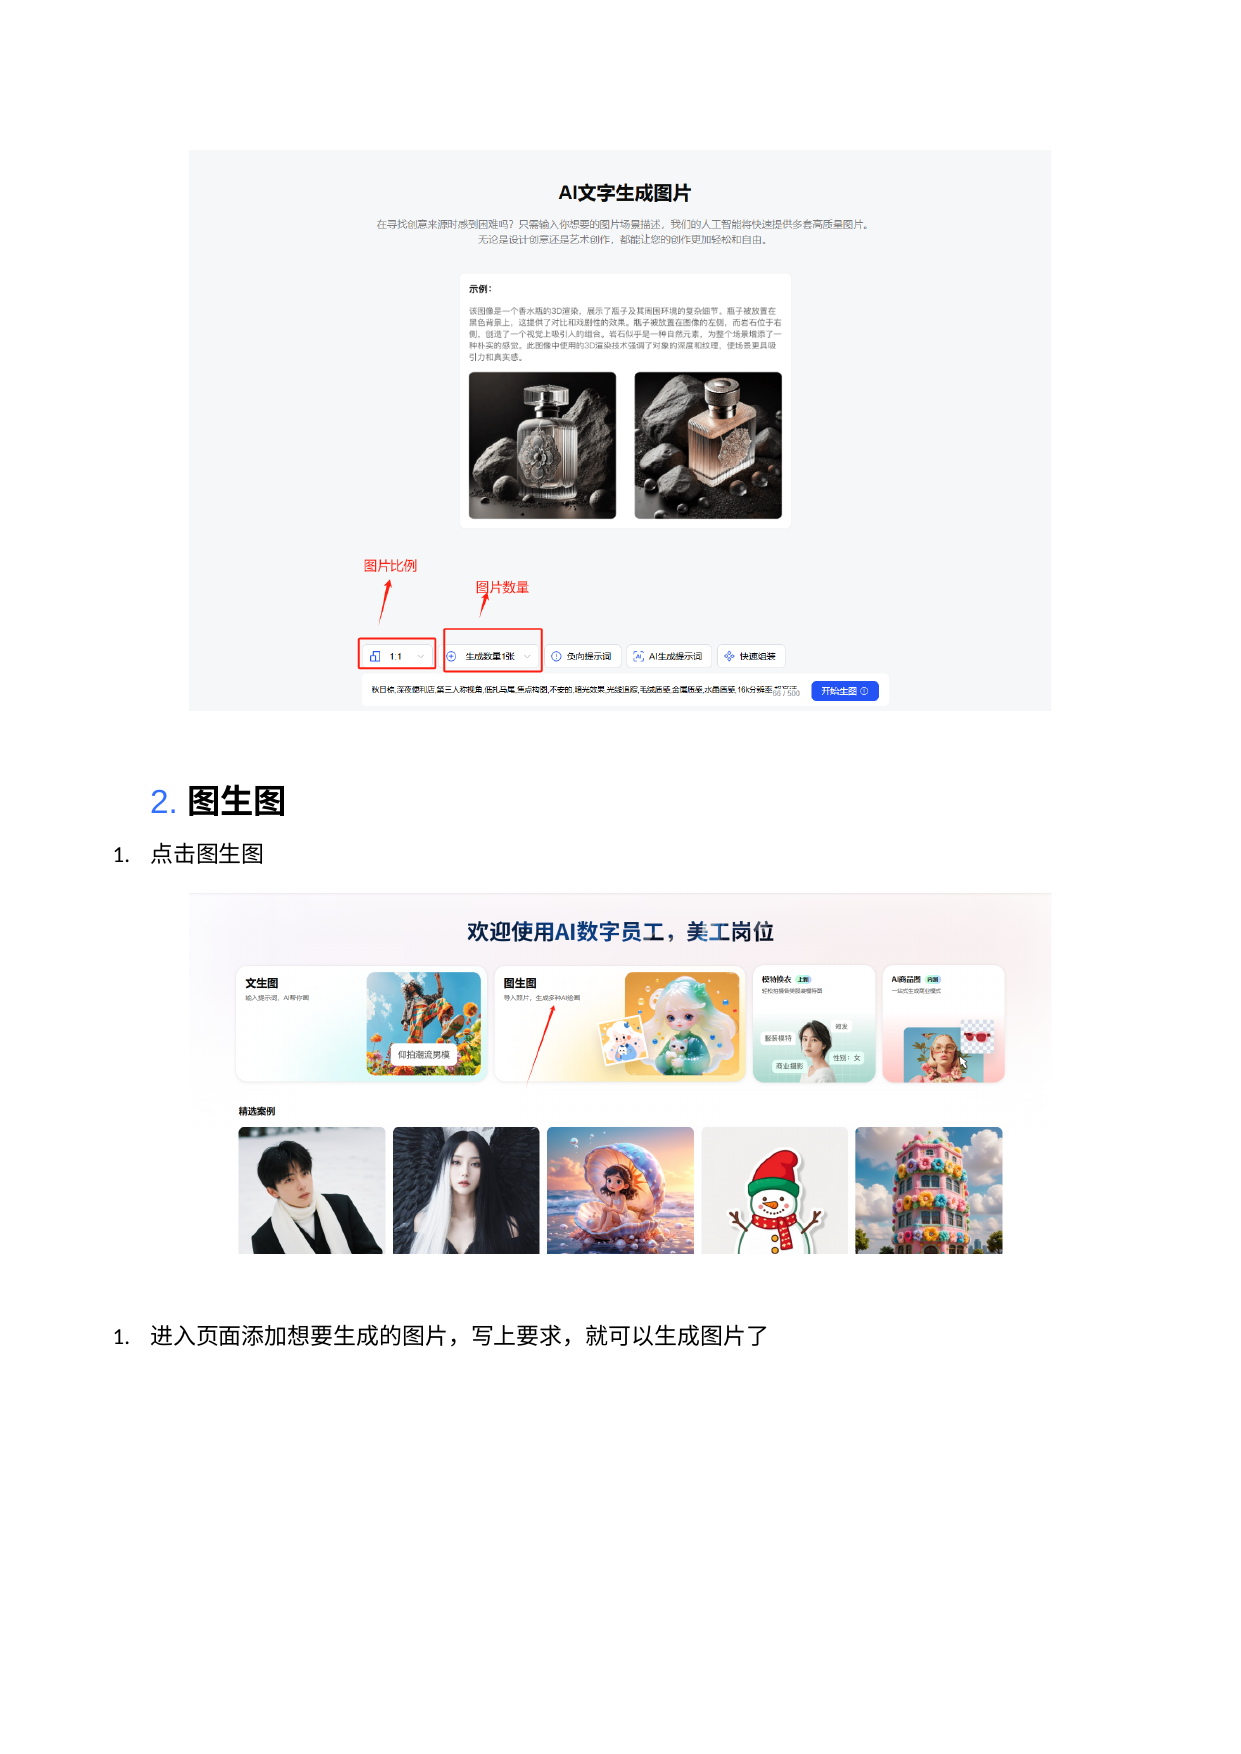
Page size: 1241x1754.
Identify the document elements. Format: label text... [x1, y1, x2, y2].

list 进入页面添加想要生成的图片，写上要求，就可以生成图片了 [112, 1318, 1090, 1351]
picture [188, 888, 1052, 1254]
picture [188, 150, 1052, 711]
list 点击图生图 [112, 836, 1090, 869]
